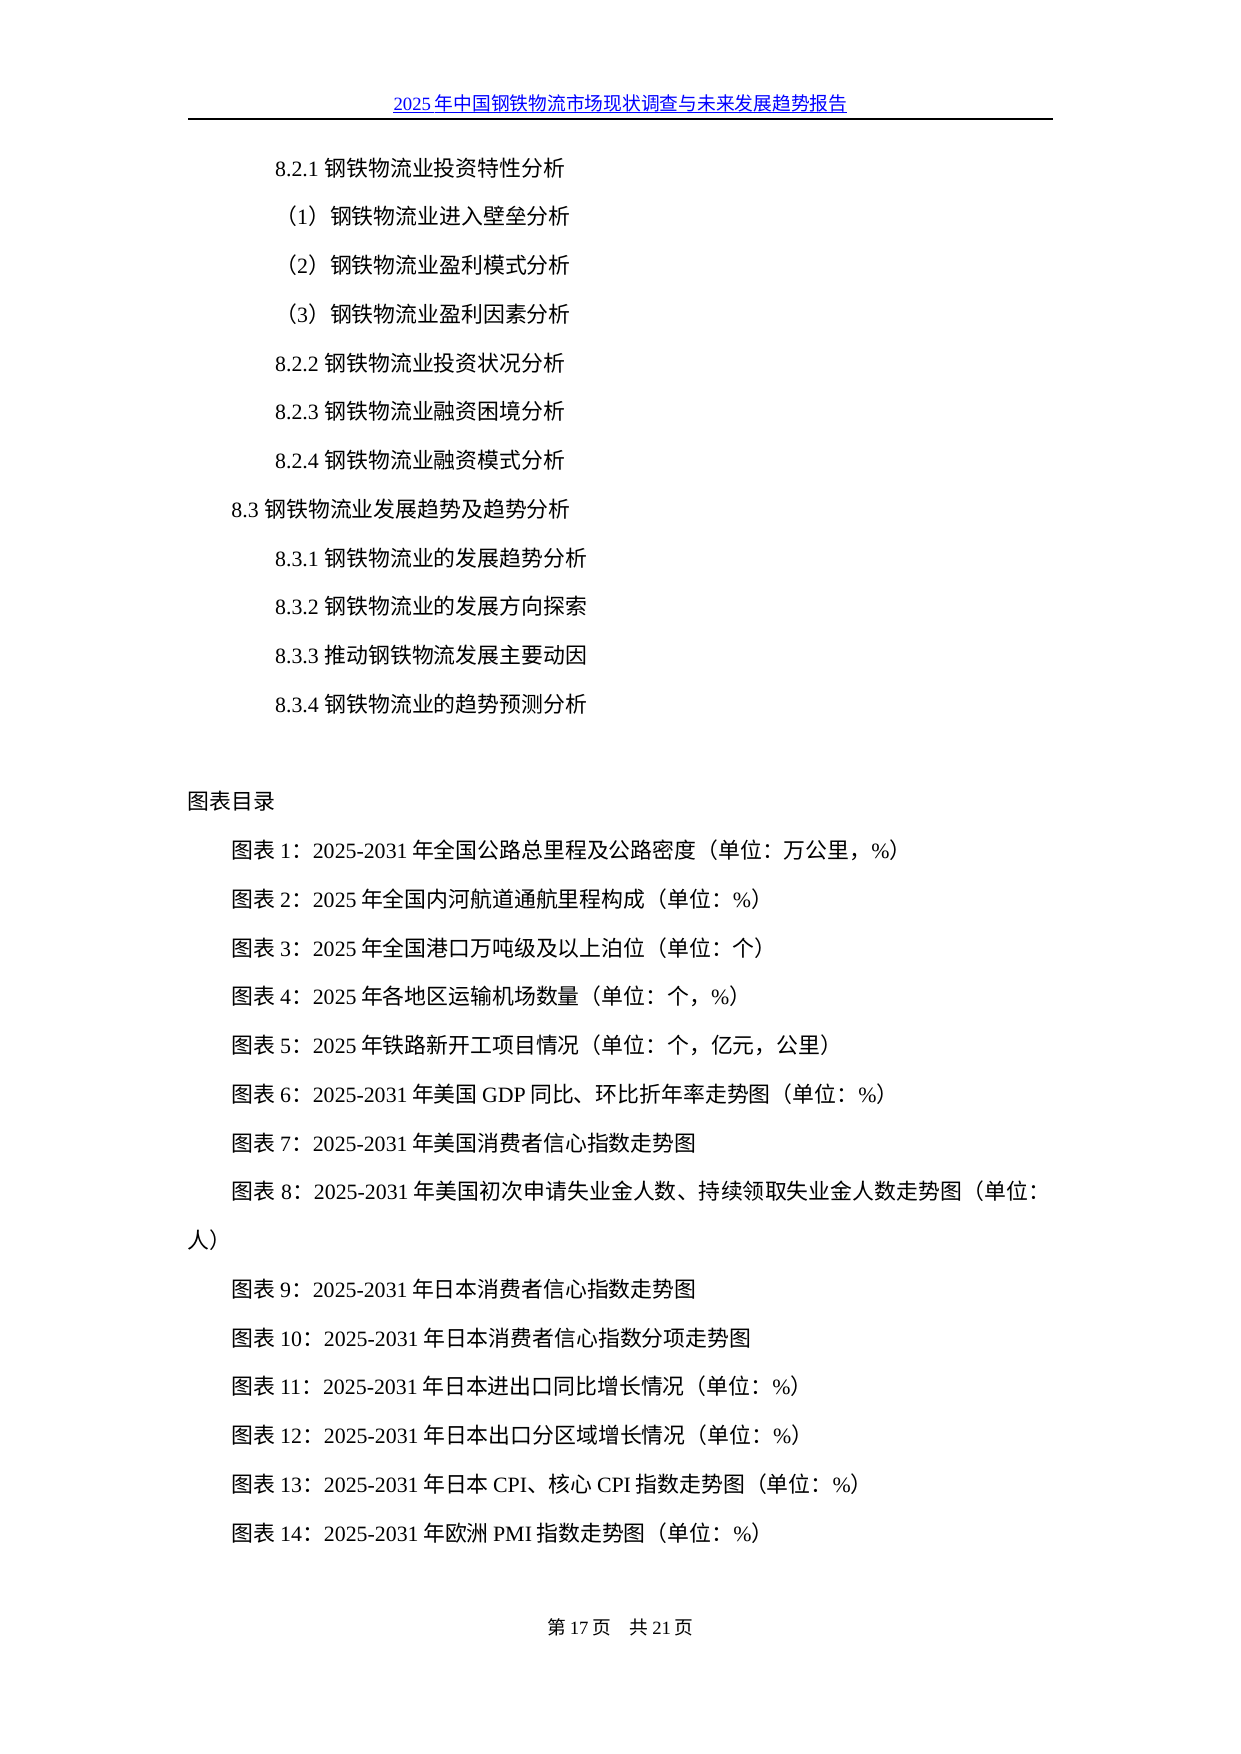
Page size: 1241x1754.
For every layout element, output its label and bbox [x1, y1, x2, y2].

text [187, 150, 1053, 1548]
